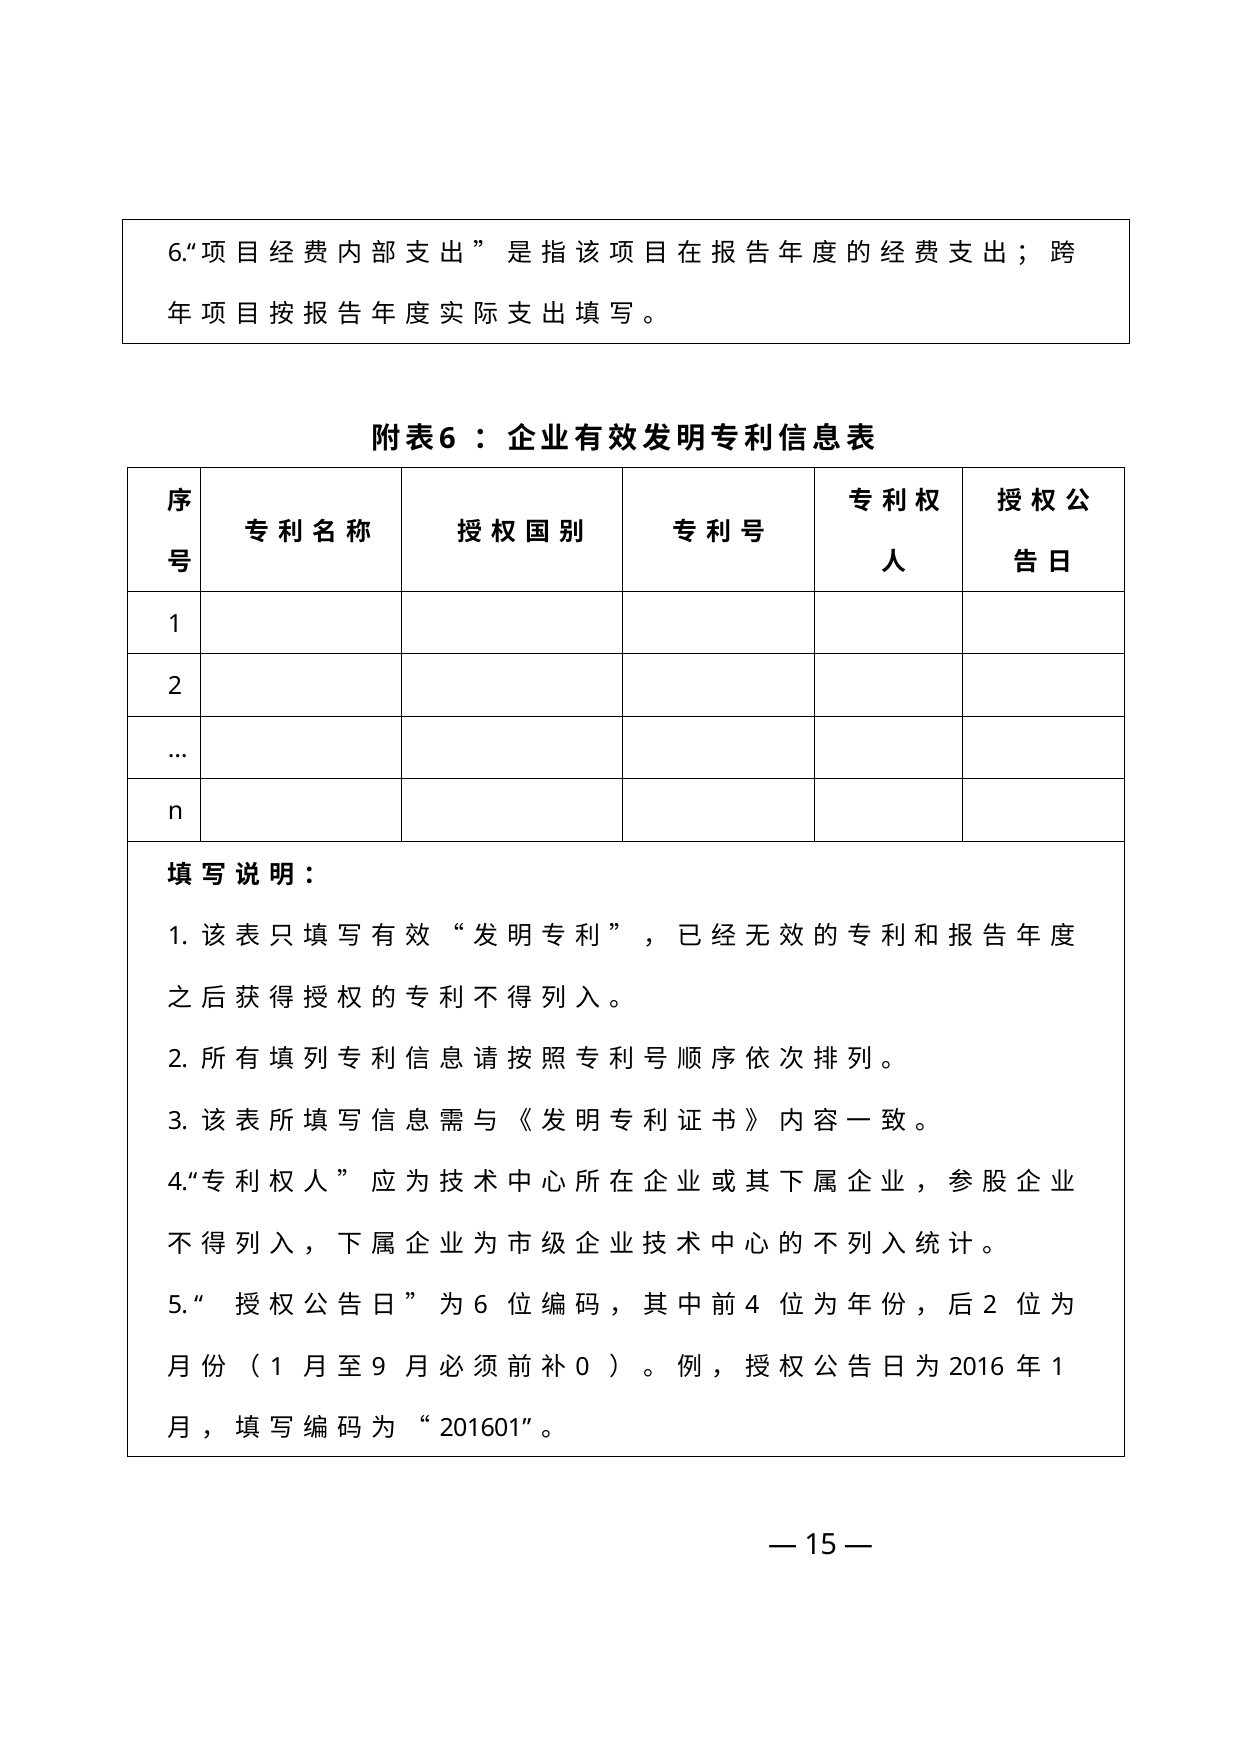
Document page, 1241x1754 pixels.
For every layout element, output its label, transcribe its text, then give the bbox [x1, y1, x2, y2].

table_cell [963, 717, 1124, 778]
table_cell 2 [128, 654, 200, 716]
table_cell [123, 220, 1129, 343]
table_cell [201, 779, 401, 841]
table_cell [815, 592, 962, 653]
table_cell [128, 842, 1124, 1456]
table_header 专利名称 [201, 468, 401, 591]
table_cell [201, 592, 401, 653]
table_cell 1 [128, 592, 200, 653]
table_header 序号 [128, 468, 200, 591]
table_cell [963, 779, 1124, 841]
table_cell [815, 654, 962, 716]
text 附表6：企业有效发明专利信息表 [168, 405, 1084, 467]
table_cell [402, 779, 622, 841]
table_header 授权国别 [402, 468, 622, 591]
table_header 专利权人 [815, 468, 962, 591]
table_cell [623, 592, 814, 653]
table_cell [963, 592, 1124, 653]
table_cell [623, 654, 814, 716]
table_cell [815, 717, 962, 778]
table_cell [623, 779, 814, 841]
table_header 授权公告日 [963, 468, 1124, 591]
table_cell [402, 717, 622, 778]
table_cell [623, 717, 814, 778]
table_cell [201, 717, 401, 778]
table_cell [201, 654, 401, 716]
table_cell n [128, 779, 200, 841]
table_header 专利号 [623, 468, 814, 591]
table_cell [815, 779, 962, 841]
table_cell [963, 654, 1124, 716]
table_cell … [128, 717, 200, 778]
table_cell [402, 654, 622, 716]
table_cell [402, 592, 622, 653]
